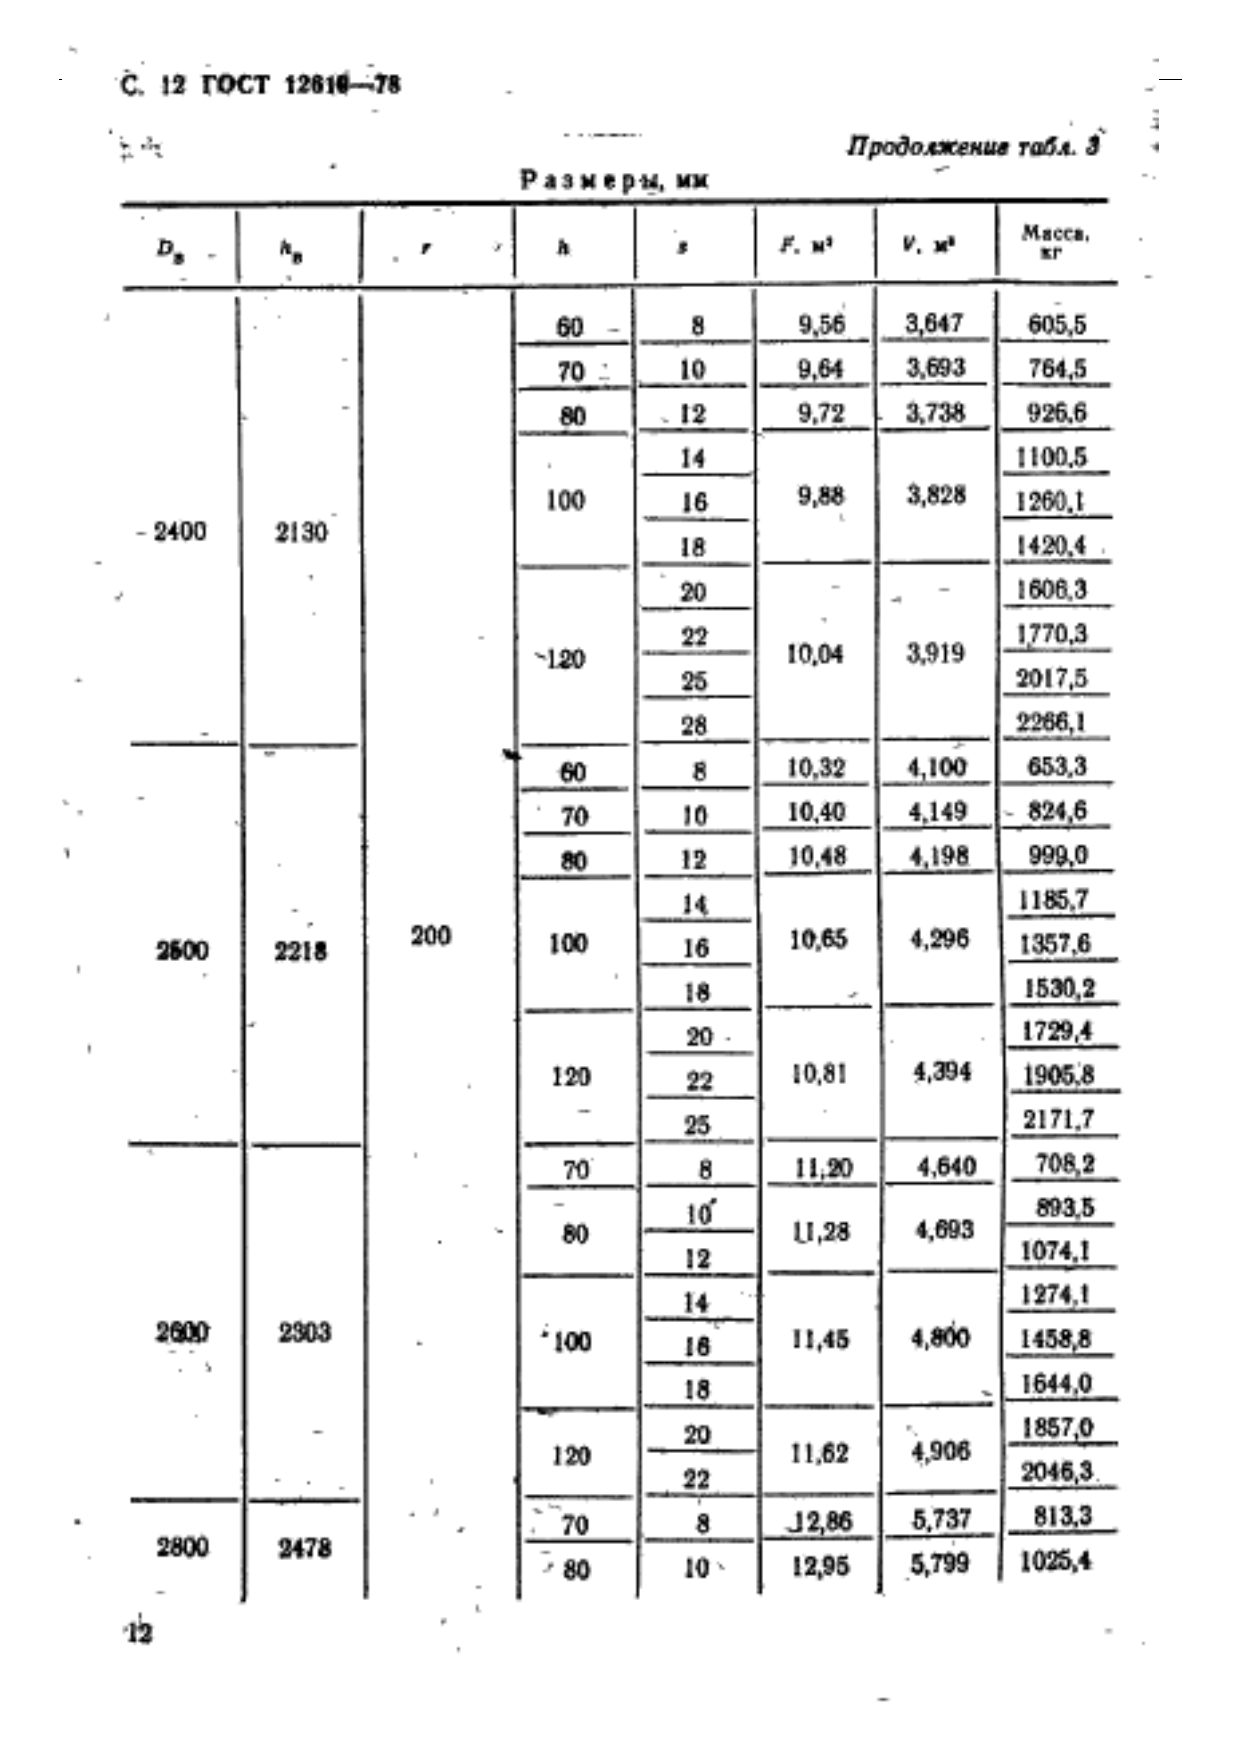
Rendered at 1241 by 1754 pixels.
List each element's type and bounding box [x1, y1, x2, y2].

picture [62, 41, 1159, 1707]
